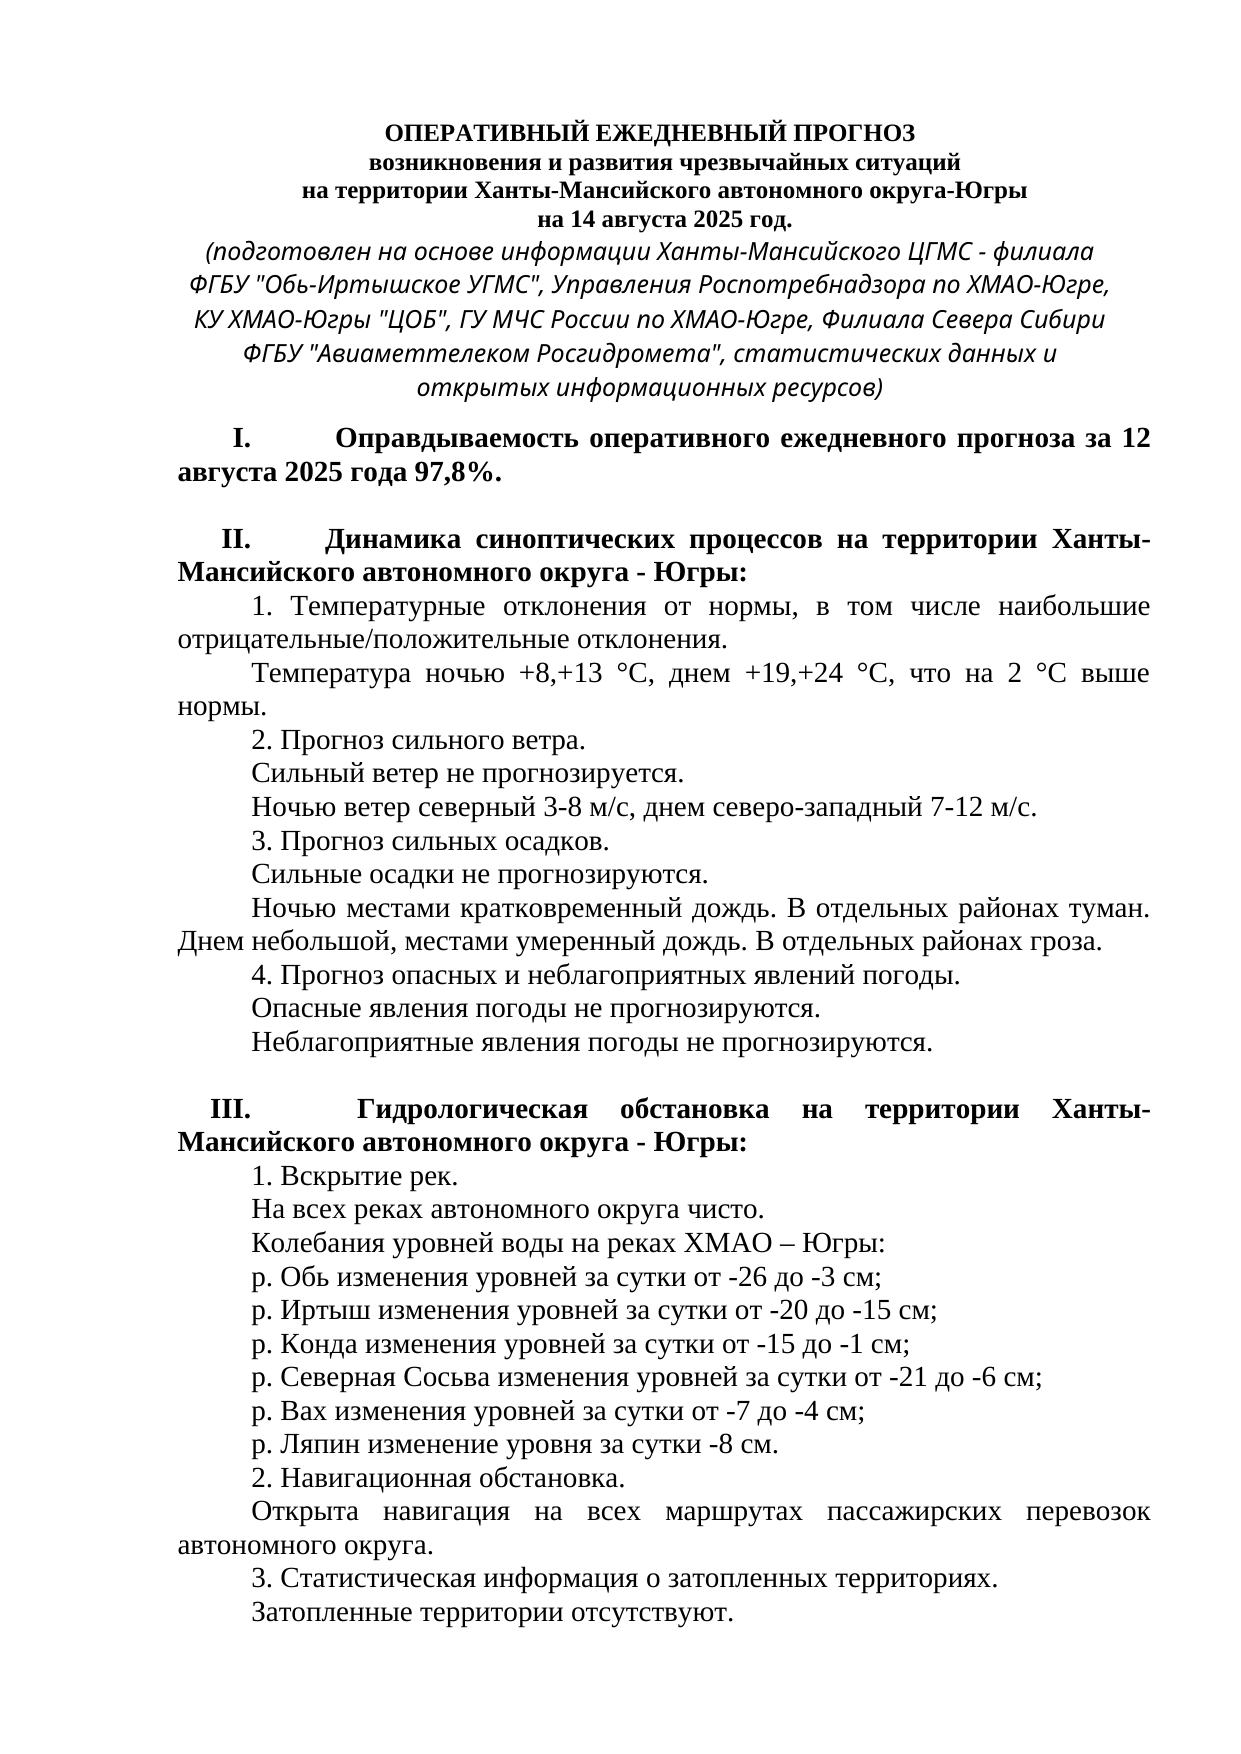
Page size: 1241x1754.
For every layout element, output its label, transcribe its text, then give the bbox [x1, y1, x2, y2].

text 3. Статистическая информация о затопленных территориях. [177, 1561, 1152, 1594]
text на 14 августа 2025 год. [177, 204, 1123, 233]
text Температура ночью +8,+13 °С, днем +19,+24 °С, что на 2 °С выше нормы. [177, 655, 1152, 722]
text Сильные осадки не прогнозируются. [177, 856, 1152, 890]
text на территории Ханты-Мансийского автономного округа-Югры [177, 176, 1123, 204]
text Ночью местами кратковременный дождь. В отдельных районах туман. Днем небольшой, местами умеренный дождь. В отдельных районах гроза. [177, 890, 1152, 957]
text Опасные явления погоды не прогнозируются. [177, 990, 1152, 1024]
list Динамика синоптических процессов на территории Ханты-Мансийского автономного округа - Югры: [177, 521, 1152, 588]
text 4. Прогноз опасных и неблагоприятных явлений погоды. [177, 957, 1152, 990]
text На всех реках автономного округа чисто. [177, 1192, 1152, 1225]
text (подготовлен на основе информации Ханты-Мансийского ЦГМС - филиала ФГБУ "Обь-Иртышское УГМС", Управления Роспотребнадзора по ХМАО-Югре, КУ ХМАО-Югры "ЦОБ", ГУ МЧС России по ХМАО-Югре, Филиала Севера Сибири ФГБУ "Авиаметтелеком Росгидромета", статистических данных и открытых информационных ресурсов) [177, 233, 1123, 403]
text Ночью ветер северный 3-8 м/с, днем северо-западный 7-12 м/с. [177, 789, 1152, 823]
list Оправдываемость оперативного ежедневного прогноза за 12 августа 2025 года 97,8%. [177, 420, 1152, 487]
text р. Ляпин изменение уровня за сутки -8 см. [177, 1426, 1152, 1460]
text Неблагоприятные явления погоды не прогнозируются. [177, 1024, 1152, 1057]
text 2. Навигационная обстановка. [177, 1460, 1152, 1493]
text 1. Вскрытие рек. [251, 1158, 1152, 1192]
text Открыта навигация на всех маршрутах пассажирских перевозок автономного округа. [177, 1493, 1152, 1561]
text Сильный ветер не прогнозируется. [177, 756, 1152, 789]
list Гидрологическая обстановка на территории Ханты-Мансийского автономного округа - Югры: [177, 1091, 1152, 1158]
text 3. Прогноз сильных осадков. [177, 823, 1152, 856]
text р. Вах изменения уровней за сутки от -7 до -4 см; [177, 1393, 1152, 1426]
text Колебания уровней воды на реках ХМАО – Югры: [177, 1225, 1152, 1259]
text Затопленные территории отсутствуют. [177, 1594, 1152, 1628]
text 1. Температурные отклонения от нормы, в том числе наибольшие отрицательные/положительные отклонения. [177, 588, 1152, 655]
text р. Конда изменения уровней за сутки от -15 до -1 см; [177, 1326, 1152, 1359]
text р. Иртыш изменения уровней за сутки от -20 до -15 см; [177, 1292, 1152, 1326]
text 2. Прогноз сильного ветра. [177, 722, 1152, 756]
text р. Обь изменения уровней за сутки от -26 до -3 см; [177, 1259, 1152, 1292]
text р. Северная Сосьва изменения уровней за сутки от -21 до -6 см; [177, 1359, 1152, 1393]
text возникновения и развития чрезвычайных ситуаций [177, 147, 1123, 176]
text ОПЕРАТИВНЫЙ ЕЖЕДНЕВНЫЙ ПРОГНОЗ [177, 118, 1123, 147]
